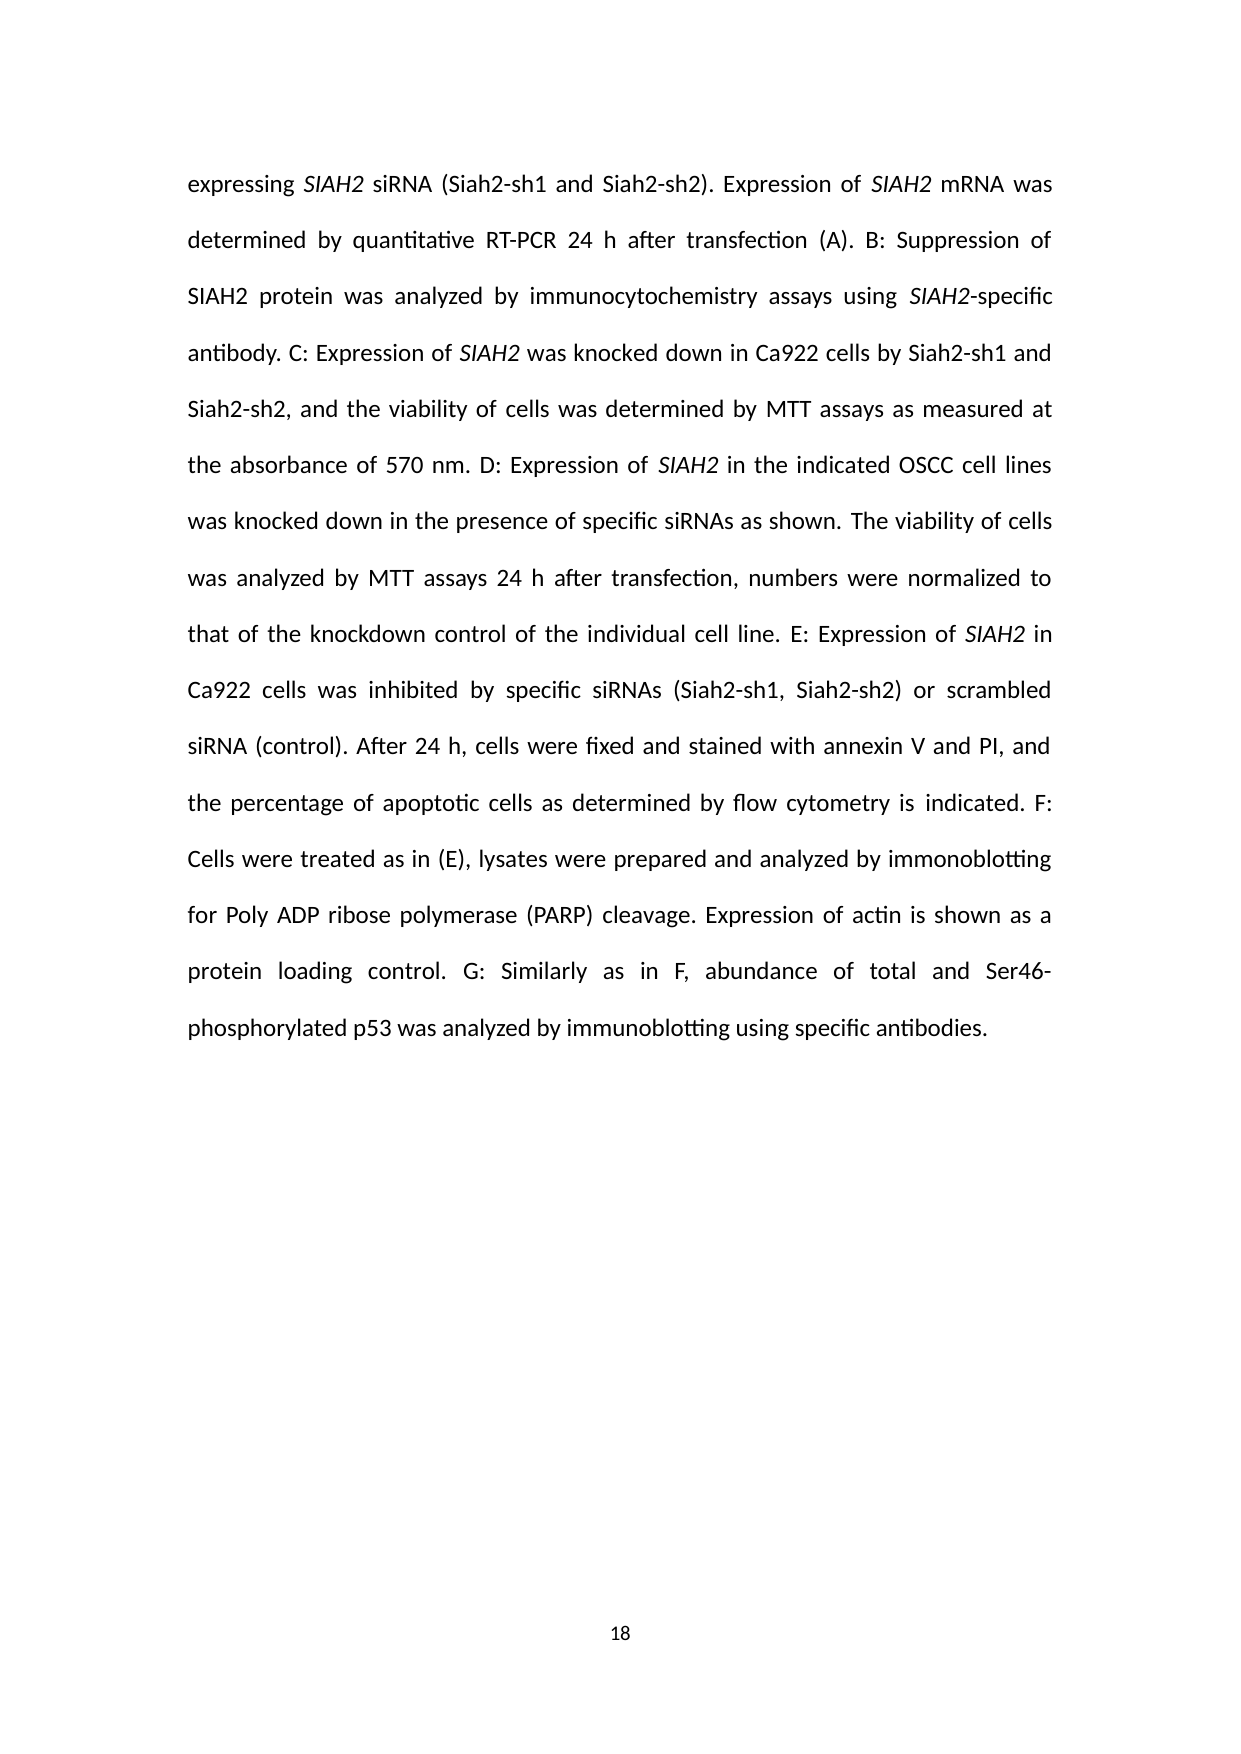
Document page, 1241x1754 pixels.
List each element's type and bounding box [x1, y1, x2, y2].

text [187, 164, 1053, 1046]
